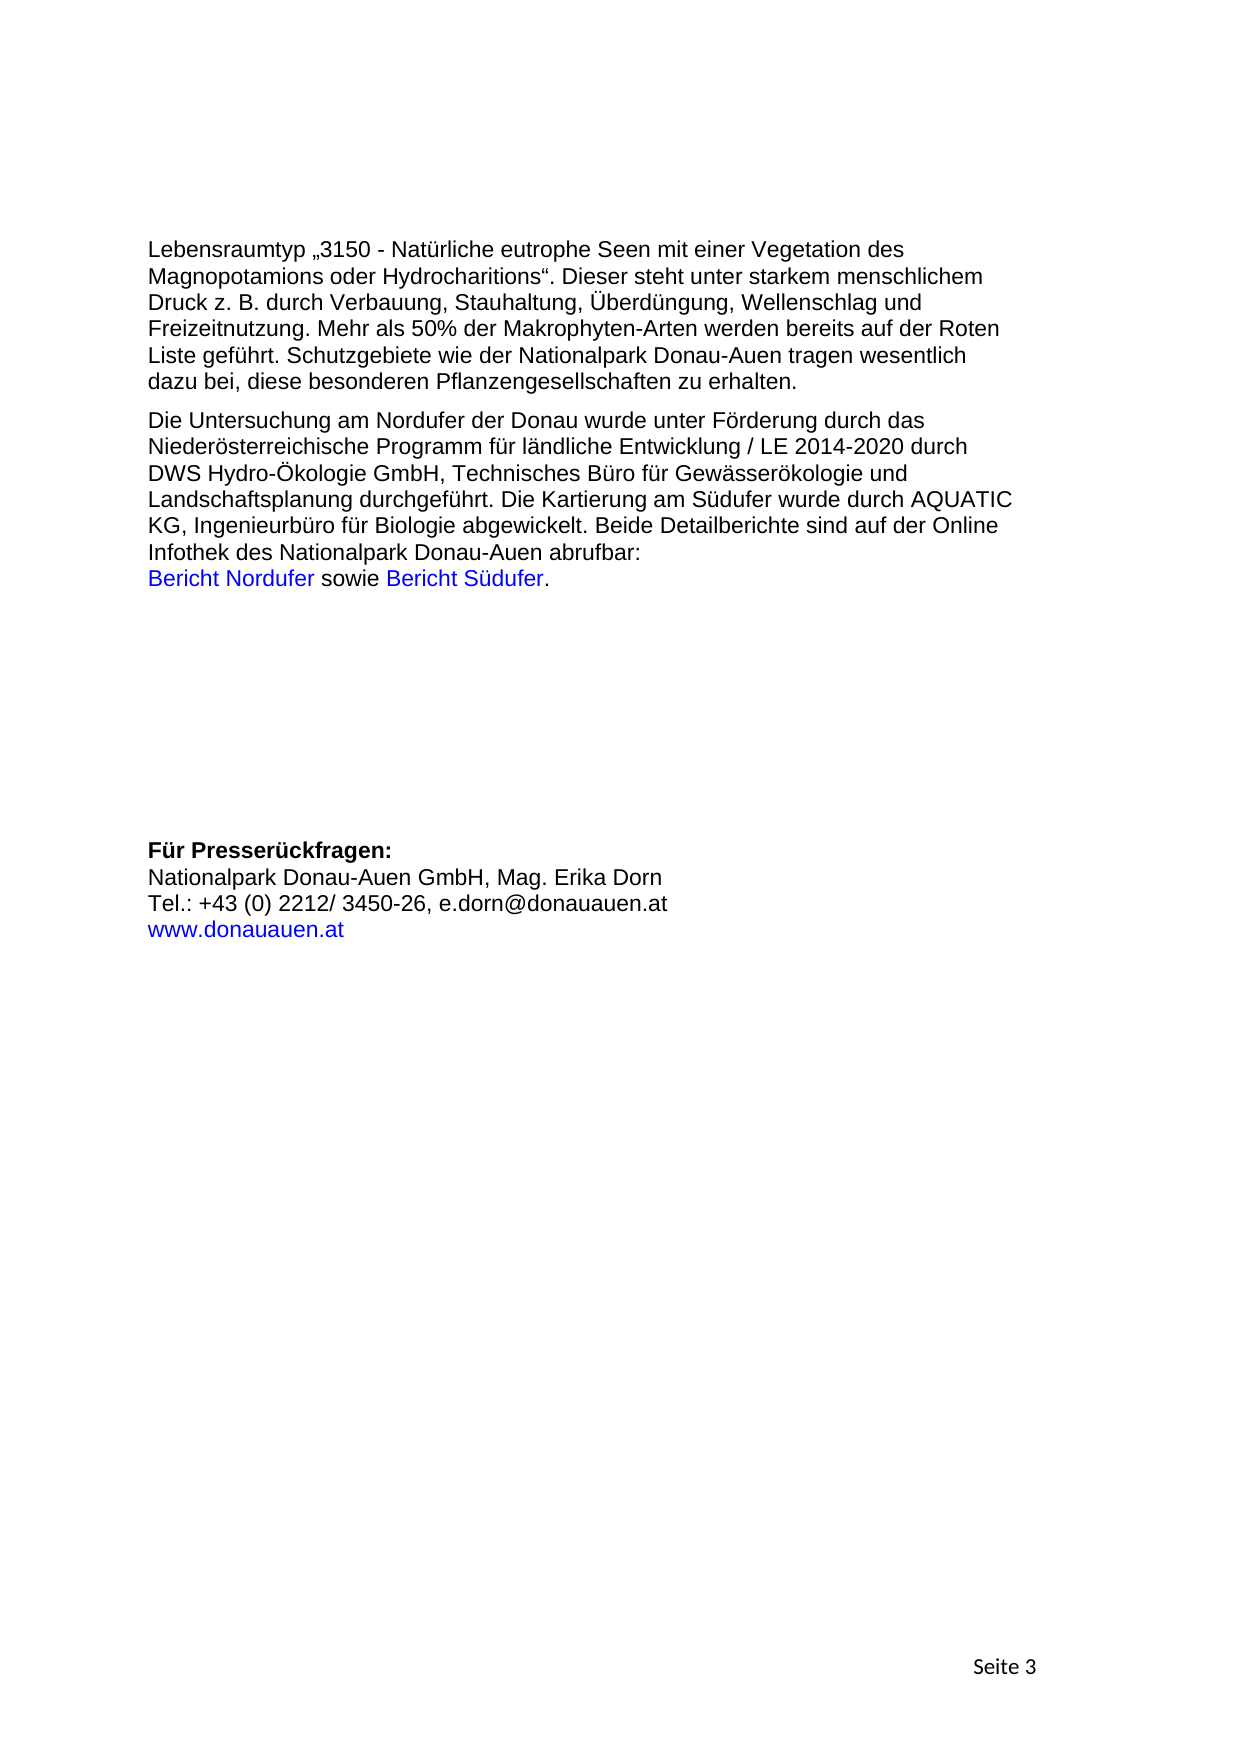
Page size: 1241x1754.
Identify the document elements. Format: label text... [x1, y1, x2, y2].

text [148, 236, 1019, 394]
text Für Presserückfragen: Nationalpark Donau-Auen GmbH, Mag. Erika Dorn Tel.: +43 (0) 2212/ 3450-26, e.dorn@donauauen.at www.donauauen.at [148, 837, 1019, 942]
text Die Untersuchung am Nordufer der Donau wurde unter Förderung durch das Niederösterreichische Programm für ländliche Entwicklung / LE 2014-2020 durch DWS Hydro-Ökologie GmbH, Technisches Büro für Gewässerökologie und Landschaftsplanung durchgeführt. Die Kartierung am Südufer wurde durch AQUATIC KG, Ingenieurbüro für Biologie abgewickelt. Beide Detailberichte sind auf der Online Infothek des Nationalpark Donau-Auen abrufbar: Bericht Nordufer sowie Bericht Südufer. [148, 407, 1019, 591]
